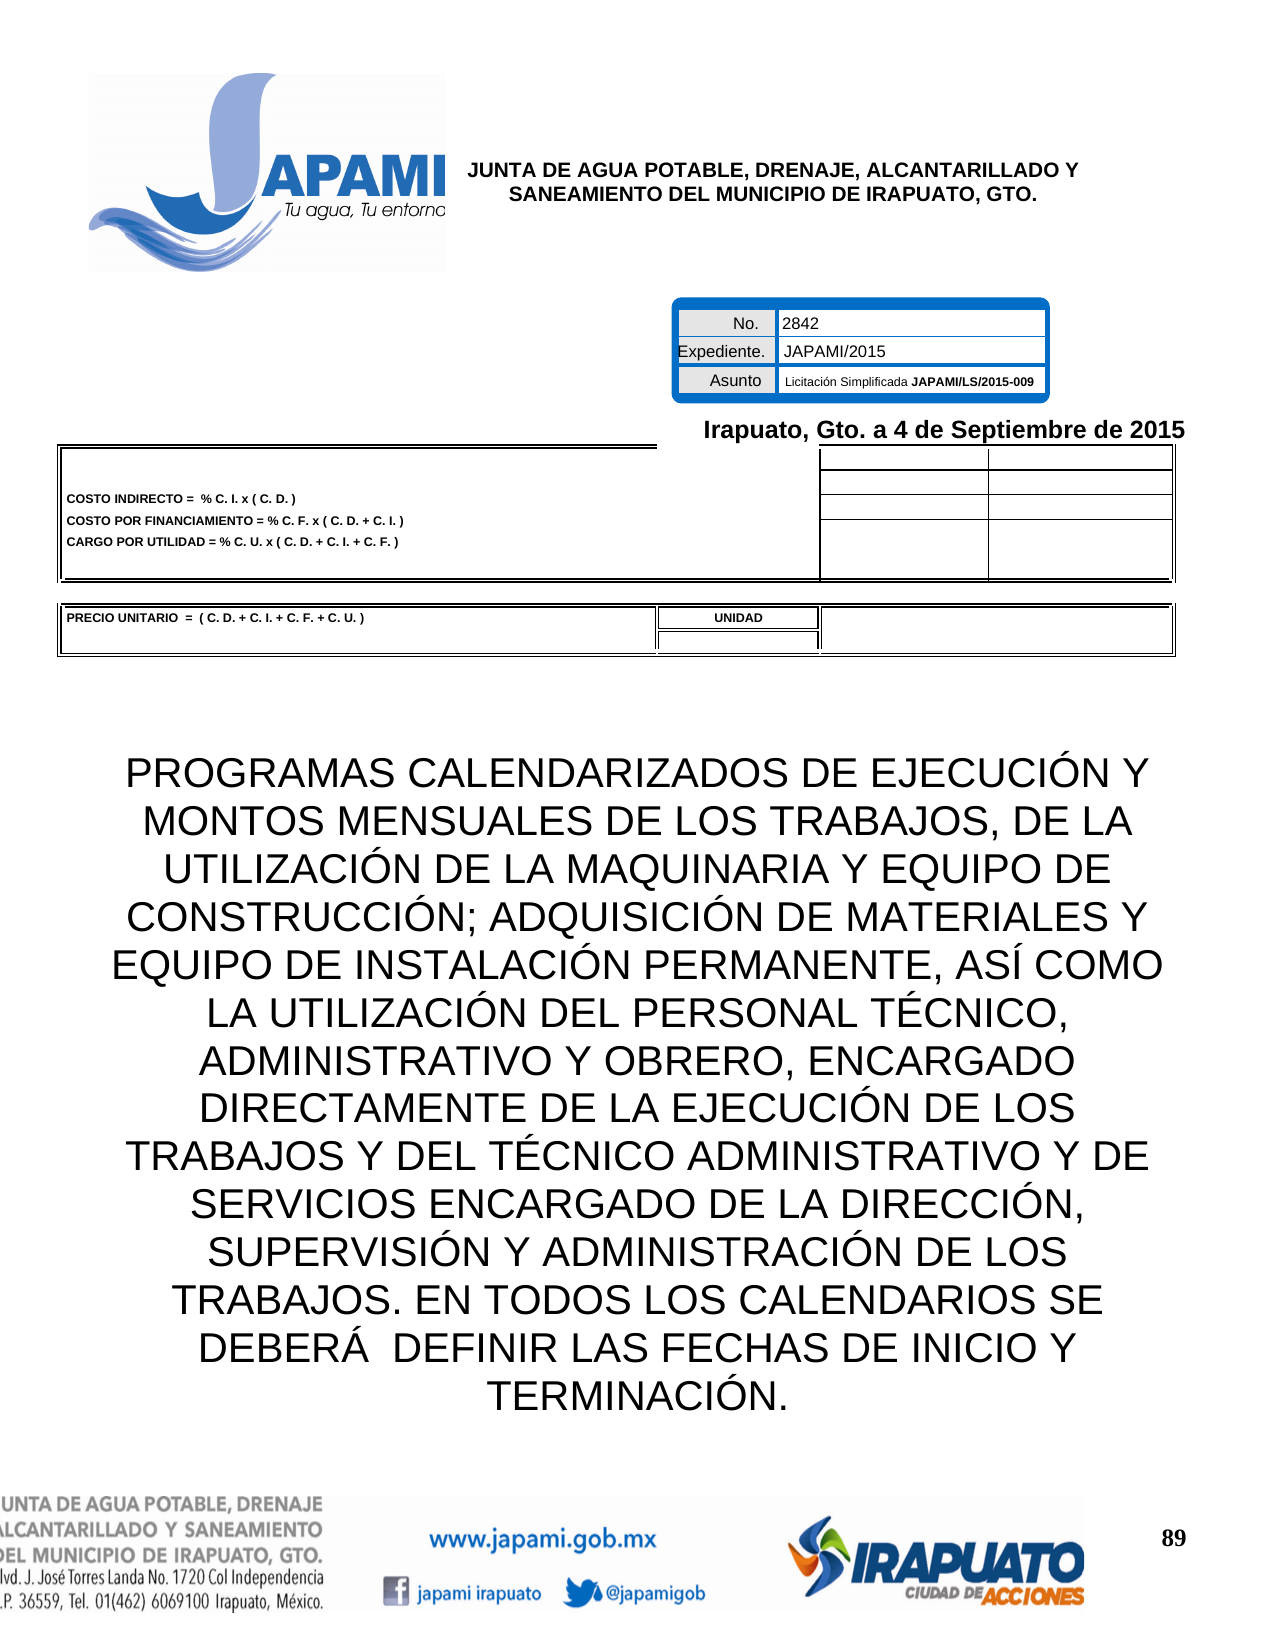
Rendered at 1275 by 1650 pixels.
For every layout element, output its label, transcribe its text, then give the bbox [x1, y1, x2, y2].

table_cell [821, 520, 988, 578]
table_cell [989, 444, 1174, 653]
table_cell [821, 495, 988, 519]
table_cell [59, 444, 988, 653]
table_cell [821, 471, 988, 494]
picture [88, 73, 445, 272]
picture [0, 1496, 1085, 1613]
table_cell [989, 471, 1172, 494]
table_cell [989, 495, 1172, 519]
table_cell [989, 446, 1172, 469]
text PROGRAMAS CALENDARIZADOS DE EJECUCIÓN Y MONTOS MENSUALES DE LOS TRABAJOS, DE LA UTILIZACIÓN DE LA MAQUINARIA Y EQUIPO DE CONSTRUCCIÓN; ADQUISICIÓN DE MATERIALES Y EQUIPO DE INSTALACIÓN PERMANENTE, ASÍ COMO LA UTILIZACIÓN DEL PERSONAL TÉCNICO, ADMINISTRATIVO Y OBRERO, ENCARGADO DIRECTAMENTE DE LA EJECUCIÓN DE LOS TRABAJOS Y DEL TÉCNICO ADMINISTRATIVO Y DE SERVICIOS ENCARGADO DE LA DIRECCIÓN, SUPERVISIÓN Y ADMINISTRACIÓN DE LOS TRABAJOS. EN TODOS LOS CALENDARIOS SE DEBERÁ DEFINIR LAS FECHAS DE INICIO Y TERMINACIÓN. [89, 748, 1186, 1419]
